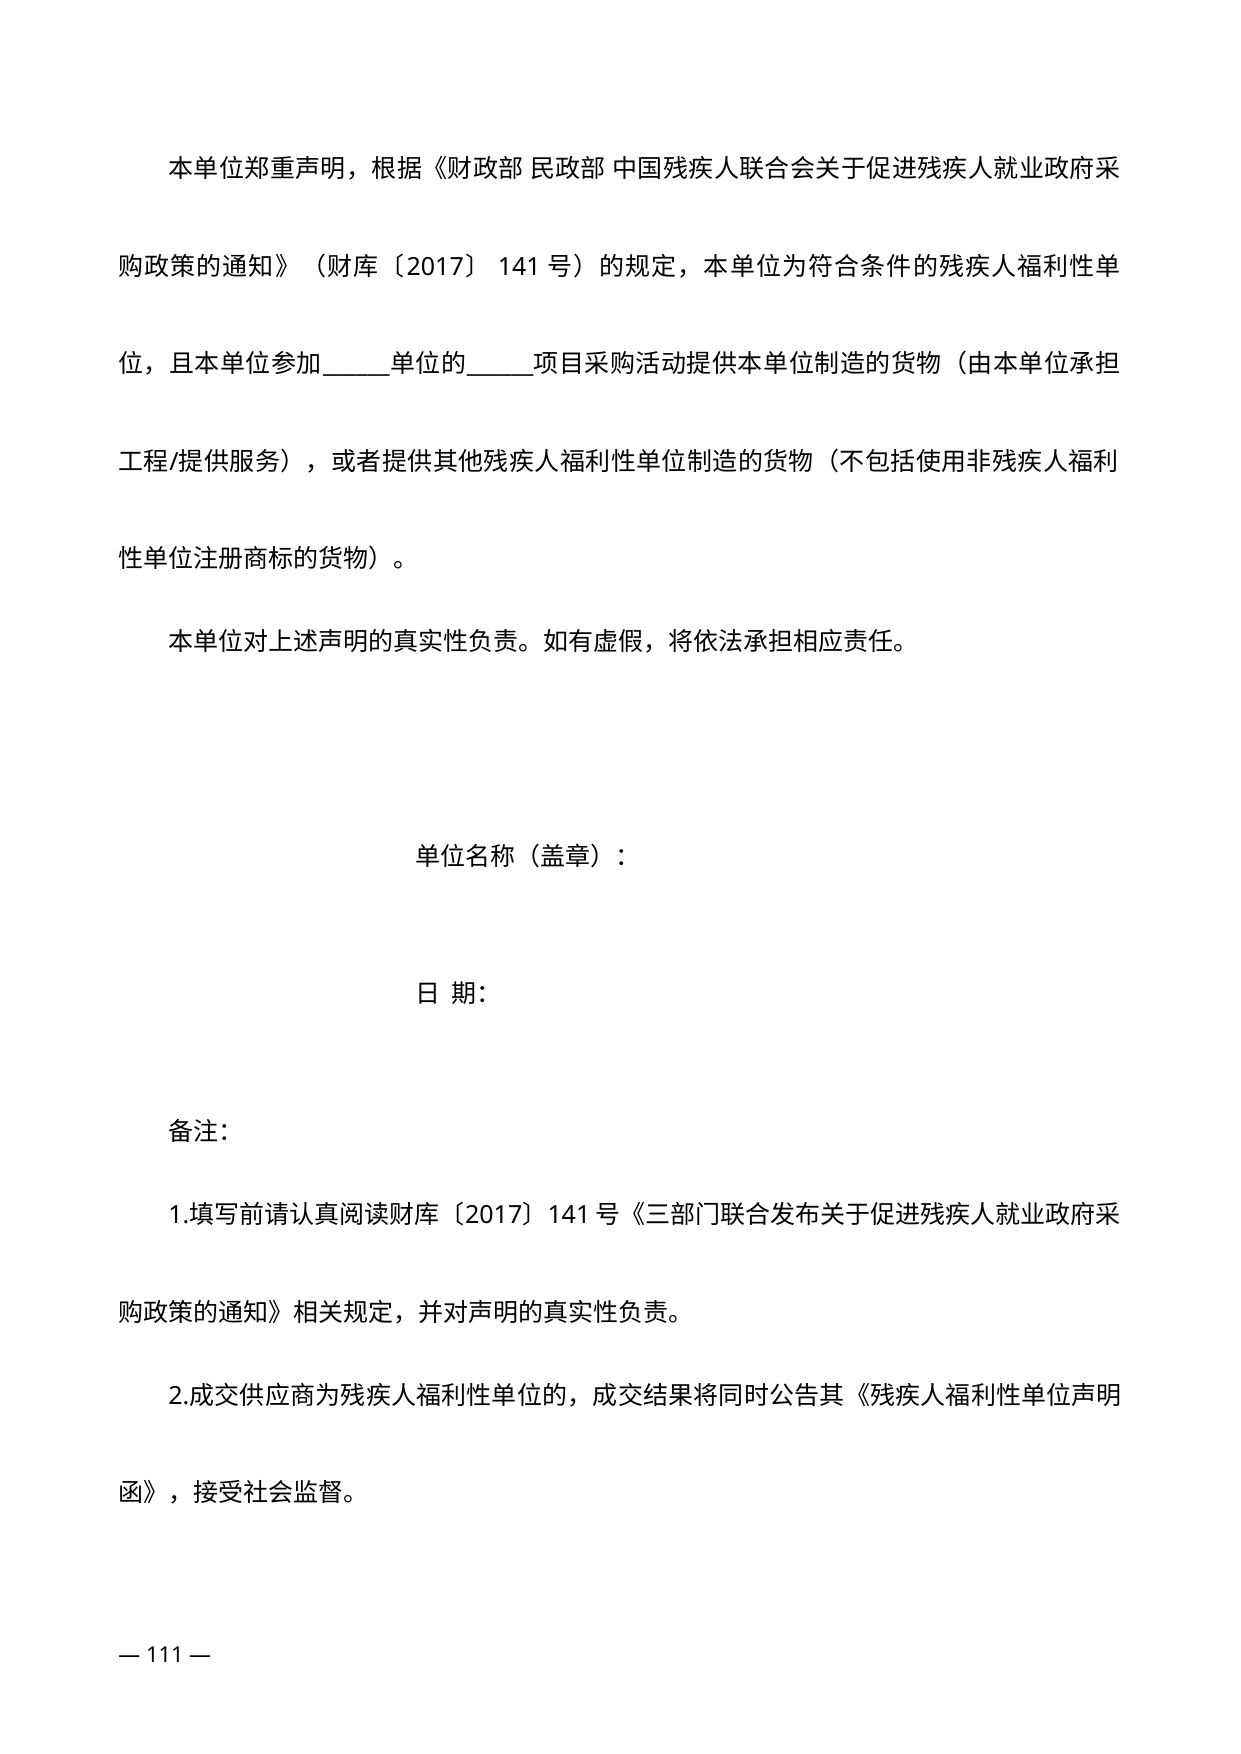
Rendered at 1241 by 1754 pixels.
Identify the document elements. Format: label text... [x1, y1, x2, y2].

text 日 期： [118, 959, 1122, 1024]
text 本单位郑重声明，根据《财政部 民政部 中国残疾人联合会关于促进残疾人就业政府采购政策的通知》（财库〔2017〕 141号）的规定，本单位为符合条件的残疾人福利性单位，且本单位参加______单位的______项目采购活动提供本单位制造的货物（由本单位承担工程/提供服务），或者提供其他残疾人福利性单位制造的货物（不包括使用非残疾人福利性单位注册商标的货物）。 [118, 134, 1122, 589]
text 备注： [118, 1097, 1122, 1162]
text 本单位对上述声明的真实性负责。如有虚假，将依法承担相应责任。 [118, 607, 1122, 672]
text 单位名称（盖章）： [118, 822, 1122, 887]
text 1.填写前请认真阅读财库〔2017〕141号《三部门联合发布关于促进残疾人就业政府采购政策的通知》相关规定，并对声明的真实性负责。 [118, 1180, 1122, 1343]
text 2.成交供应商为残疾人福利性单位的，成交结果将同时公告其《残疾人福利性单位声明函》，接受社会监督。 [118, 1361, 1122, 1523]
